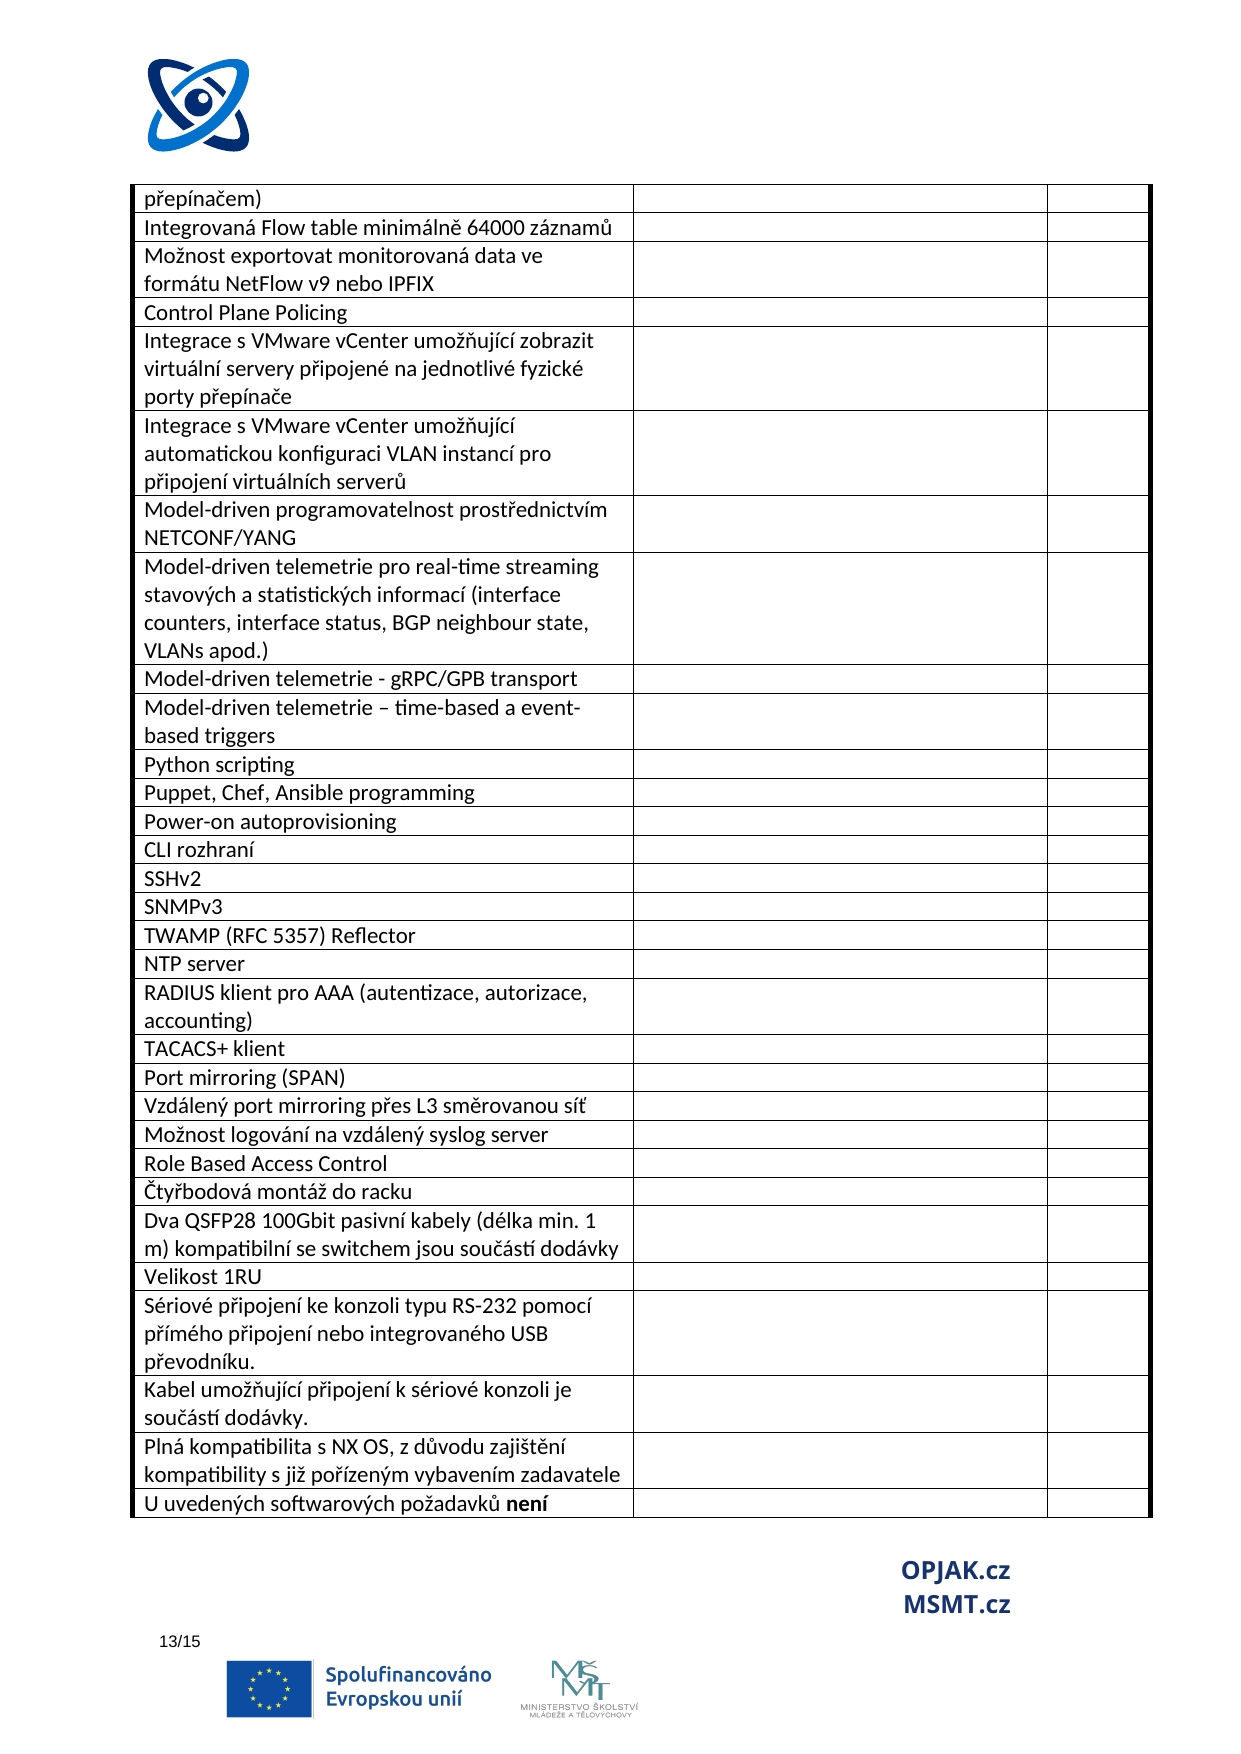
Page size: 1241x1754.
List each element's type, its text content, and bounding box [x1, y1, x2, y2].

table_cell [1048, 1064, 1148, 1091]
table_cell Python scripting [135, 750, 633, 778]
table_cell NTP server [135, 950, 633, 977]
table_cell [634, 950, 1047, 977]
table_cell [634, 1433, 1047, 1488]
table_cell [1048, 327, 1148, 410]
table_cell [1048, 893, 1148, 920]
table_cell [1048, 213, 1148, 241]
table_cell [1048, 1092, 1148, 1120]
table_cell SSHv2 [135, 864, 633, 892]
table_cell [634, 979, 1047, 1034]
table_cell Možnost exportovat monitorovaná data ve formátu NetFlow v9 nebo IPFIX [135, 242, 633, 297]
table_cell [634, 750, 1047, 778]
table_cell [1048, 496, 1148, 551]
table_cell Model-driven programovatelnost prostřednictvím NETCONF/YANG [135, 496, 633, 551]
table_cell [634, 1206, 1047, 1262]
table_cell [634, 1178, 1047, 1205]
table_cell [634, 242, 1047, 297]
table_cell Čtyřbodová montáž do racku [135, 1178, 633, 1205]
table_cell [1048, 1263, 1148, 1290]
table_cell Dva QSFP28 100Gbit pasivní kabely (délka min. 1 m) kompatibilní se switchem jsou součástí dodávky [135, 1206, 633, 1262]
table_cell [634, 553, 1047, 664]
table_cell [634, 864, 1047, 892]
table_cell Velikost 1RU [135, 1263, 633, 1290]
table_cell [634, 807, 1047, 835]
table_cell Integrace s VMware vCenter umožňující zobrazit virtuální servery připojené na jednotlivé fyzické porty přepínače [135, 327, 633, 410]
table_cell Role Based Access Control [135, 1149, 633, 1177]
table_cell [634, 1035, 1047, 1063]
table_cell [1048, 298, 1148, 326]
table_cell Integrace s VMware vCenter umožňující automatickou konfiguraci VLAN instancí pro připojení virtuálních serverů [135, 411, 633, 495]
table_cell Port mirroring (SPAN) [135, 1064, 633, 1091]
table_cell [634, 665, 1047, 693]
table_cell [1048, 950, 1148, 977]
table_cell [1048, 750, 1148, 778]
table_cell [1048, 185, 1148, 212]
table_cell [1048, 979, 1148, 1034]
table_cell TWAMP (RFC 5357) Reflector [135, 921, 633, 949]
table_cell CLI rozhraní [135, 836, 633, 863]
table_cell [634, 327, 1047, 410]
table_cell [634, 1092, 1047, 1120]
table_cell [634, 893, 1047, 920]
table_cell TACACS+ klient [135, 1035, 633, 1063]
table_cell [1048, 242, 1148, 297]
table_cell [1048, 1206, 1148, 1262]
table_cell [634, 1263, 1047, 1290]
table_cell [1048, 411, 1148, 495]
table_cell [1048, 1035, 1148, 1063]
table_cell RADIUS klient pro AAA (autentizace, autorizace, accounting) [135, 979, 633, 1034]
table_cell [1048, 1433, 1148, 1488]
table_cell [634, 1121, 1047, 1148]
table_cell [1048, 1489, 1148, 1517]
table_cell Integrovaná Flow table minimálně 64000 záznamů [135, 213, 633, 241]
table_cell Vzdálený port mirroring přes L3 směrovanou síť [135, 1092, 633, 1120]
table_cell [634, 213, 1047, 241]
table_cell [634, 1376, 1047, 1432]
table_cell [1048, 1376, 1148, 1432]
table_cell Model-driven telemetrie – time-based a event-based triggers [135, 694, 633, 749]
table_cell Sériové připojení ke konzoli typu RS-232 pomocí přímého připojení nebo integrovaného USB převodníku. [135, 1291, 633, 1375]
table_cell [634, 1064, 1047, 1091]
table_cell [1048, 1291, 1148, 1375]
picture [225, 1659, 640, 1719]
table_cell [135, 185, 633, 212]
table_cell [634, 185, 1047, 212]
table_cell [1048, 694, 1148, 749]
table_cell Model-driven telemetrie - gRPC/GPB transport [135, 665, 633, 693]
table_cell [1048, 665, 1148, 693]
table_cell [634, 921, 1047, 949]
table_cell Model-driven telemetrie pro real-time streaming stavových a statistických informací (interface counters, interface status, BGP neighbour state, VLANs apod.) [135, 553, 633, 664]
table_cell [634, 779, 1047, 806]
table_cell [634, 836, 1047, 863]
table_cell SNMPv3 [135, 893, 633, 920]
table_cell Control Plane Policing [135, 298, 633, 326]
table_cell [1048, 779, 1148, 806]
table_cell [634, 496, 1047, 551]
table_cell Kabel umožňující připojení k sériové konzoli je součástí dodávky. [135, 1376, 633, 1432]
table_cell Možnost logování na vzdálený syslog server [135, 1121, 633, 1148]
table_cell [1048, 1178, 1148, 1205]
table_cell [634, 694, 1047, 749]
table_cell [634, 1291, 1047, 1375]
table_cell [634, 298, 1047, 326]
table_cell [1048, 1149, 1148, 1177]
table_cell [634, 411, 1047, 495]
table_cell [634, 1149, 1047, 1177]
table_cell [634, 1489, 1047, 1517]
table_cell [1048, 553, 1148, 664]
table_cell Power-on autoprovisioning [135, 807, 633, 835]
table_cell Plná kompatibilita s NX OS, z důvodu zajištění kompatibility s již pořízeným vybavením zadavatele [135, 1433, 633, 1488]
table_cell [1048, 921, 1148, 949]
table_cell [135, 1489, 633, 1517]
table_cell [1048, 836, 1148, 863]
table_cell [1048, 1121, 1148, 1148]
table_cell [1048, 864, 1148, 892]
table_cell [1048, 807, 1148, 835]
table_cell Puppet, Chef, Ansible programming [135, 779, 633, 806]
